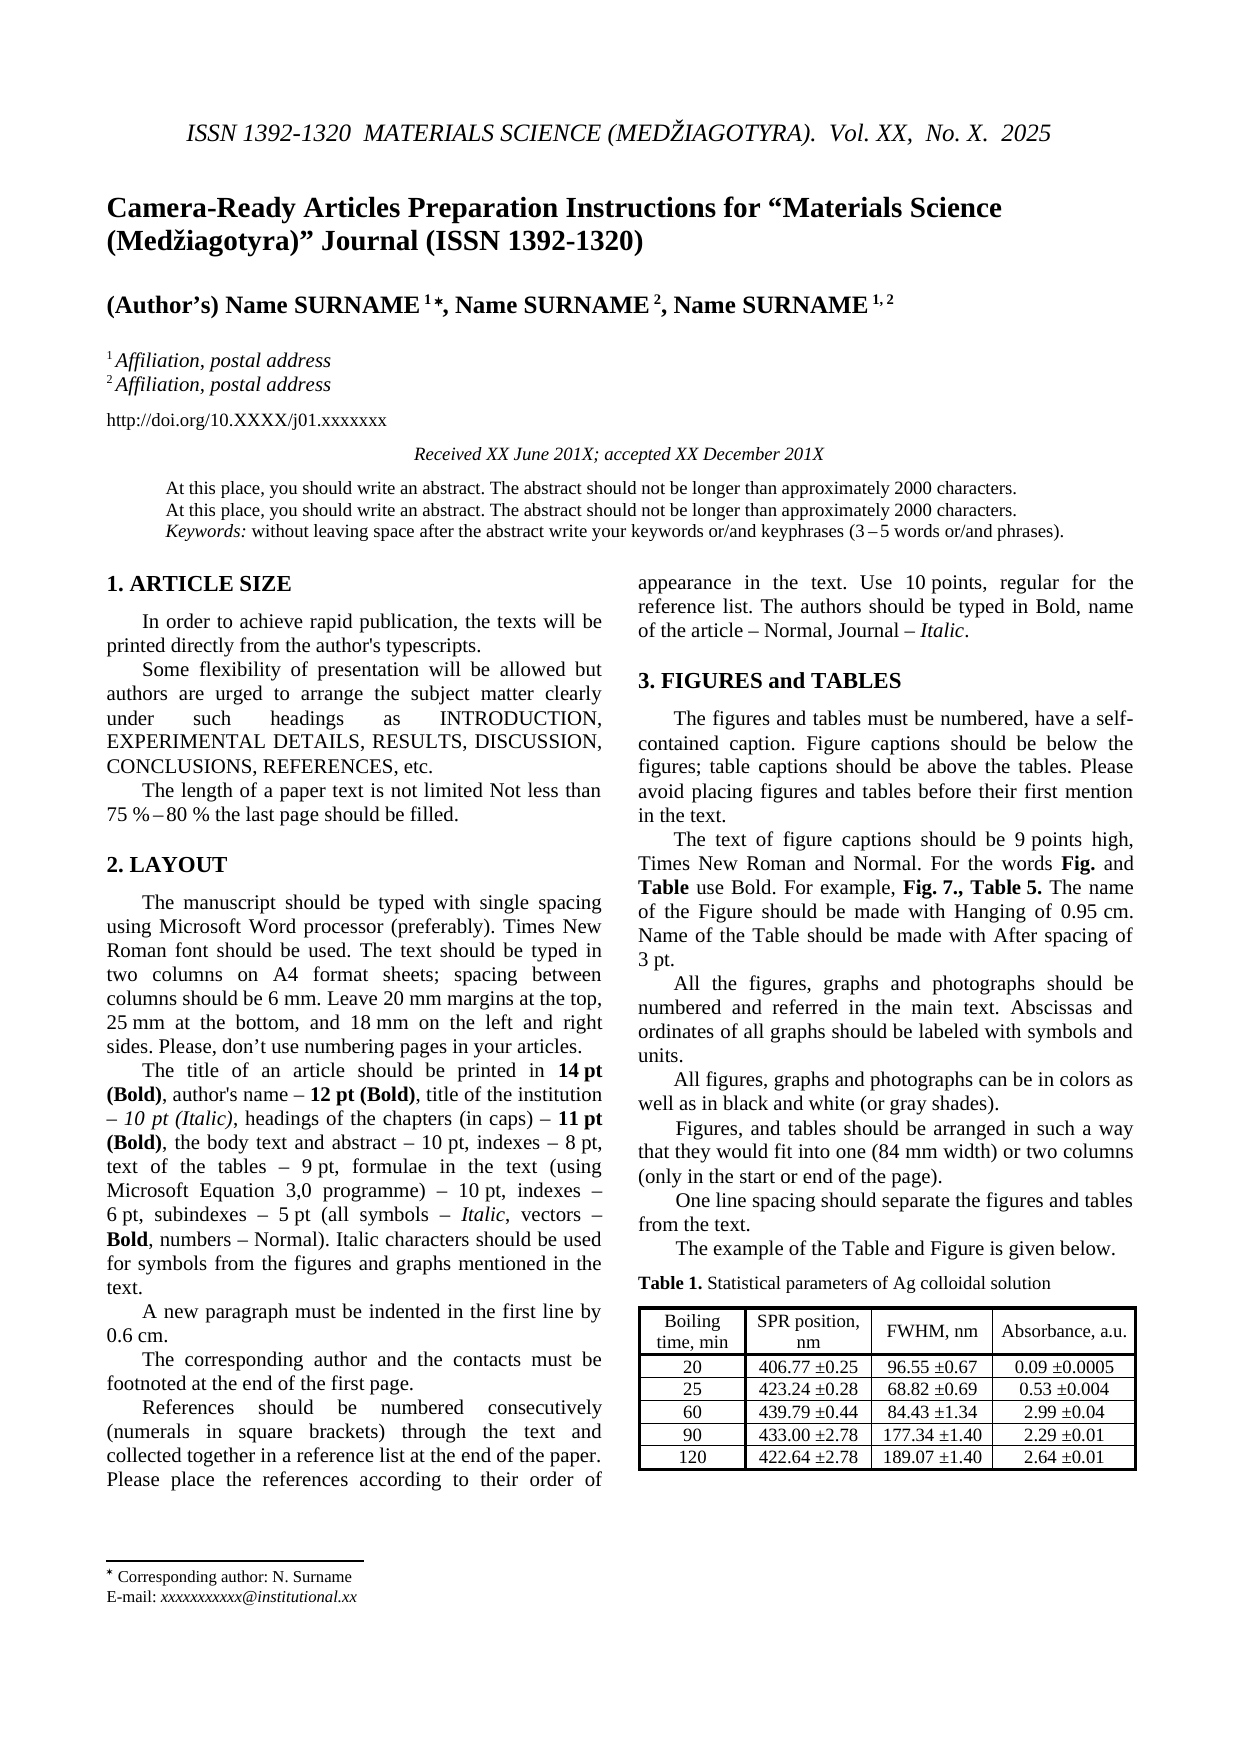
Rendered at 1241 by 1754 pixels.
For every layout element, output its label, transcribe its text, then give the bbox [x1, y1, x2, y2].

table_header FWHM, nm [872, 1310, 992, 1353]
text A new paragraph must be indented in the first line by 0.6 cm. [106, 1299, 602, 1347]
table_cell 189.07 ±1.40 [872, 1446, 992, 1468]
table_cell 406.77 ±0.25 [747, 1356, 871, 1377]
table_cell 60 [641, 1401, 744, 1422]
table_cell 439.79 ±0.44 [747, 1401, 871, 1422]
table_cell 2.99 ±0.04 [993, 1401, 1134, 1422]
table_cell 433.00 ±2.78 [747, 1424, 871, 1445]
subtitle Received XX June 201X; accepted XX December 201X [106, 443, 1134, 464]
table_cell 90 [641, 1424, 744, 1445]
text In order to achieve rapid publication, the texts will be printed directly from the author's typescripts. [106, 609, 602, 657]
table_cell 120 [641, 1446, 744, 1468]
text 3. FIGURES and TABLES [638, 667, 1134, 694]
text The length of a paper text is not limited Not less than 75 % – 80 % the last page should be filled. [106, 778, 602, 826]
text The figures and tables must be numbered, have a self-contained caption. Figure captions should be below the figures; table captions should be above the tables. Please avoid placing figures and tables before their first mention in the text. [638, 706, 1134, 827]
text References should be numbered consecutively (numerals in square brackets) through the text and collected together in a reference list at the end of the paper. Please place the references according to their order of appearance in the text. Use 10 points, regular for the reference list. The authors should be typed in Bold, name of the article – Normal, Journal – Italic. [638, 570, 1134, 642]
table_cell 0.09 ±0.0005 [993, 1356, 1134, 1377]
text At this place, you should write an abstract. The abstract should not be longer than approximately 2000 characters. [165, 477, 1075, 498]
text The corresponding author and the contacts must be footnoted at the end of the first page. [106, 1347, 602, 1395]
table_header Absorbance, a.u. [993, 1310, 1134, 1353]
text 2 Affiliation, postal address [106, 372, 1134, 396]
text The title of an article should be printed in 14 pt (Bold), author's name – 12 pt (Bold), title of the institution – 10 pt (Italic), headings of the chapters (in caps) – 11 pt (Bold), the body text and abstract – 10 pt, indexes – 8 pt, text of the tables – 9 pt, formulae in the text (using Microsoft Equation 3,0 programme) – 10 pt, indexes – 6 pt, subindexes – 5 pt (all symbols – Italic, vectors – Bold, numbers – Normal). Italic characters should be used for symbols from the figures and graphs mentioned in the text. [106, 1058, 602, 1299]
table_cell 96.55 ±0.67 [872, 1356, 992, 1377]
text One line spacing should separate the figures and tables from the text. [638, 1188, 1134, 1236]
table_cell 25 [641, 1378, 744, 1400]
text (Author’s) Name SURNAME 1 , Name SURNAME 2, Name SURNAME 1, 2 [106, 291, 1134, 319]
table_cell 177.34 ±1.40 [872, 1424, 992, 1445]
text Some flexibility of presentation will be allowed but authors are urged to arrange the subject matter clearly under such headings as INTRODUCTION, EXPERIMENTAL DETAILS, RESULTS, DISCUSSION, CONCLUSIONS, REFERENCES, etc. [106, 657, 602, 778]
table_header Boiling time, min [641, 1310, 744, 1353]
text http://doi.org/10.XXXX/j01.xxxxxxx [106, 409, 1134, 430]
table_cell 0.53 ±0.004 [993, 1378, 1134, 1400]
table_cell 422.64 ±2.78 [747, 1446, 871, 1468]
text Table 1. Statistical parameters of Ag colloidal solution [638, 1272, 1134, 1294]
table_cell 84.43 ±1.34 [872, 1401, 992, 1422]
text References should be numbered consecutively (numerals in square brackets) through the text and collected together in a reference list at the end of the paper. Please place the references according to their order of appearance in the text. Use 10 points, regular for the reference list. The authors should be typed in Bold, name of the article – Normal, Journal – Italic. [106, 1395, 602, 1491]
text 2. LAYOUT [106, 851, 602, 877]
text 1 Affiliation, postal address [106, 348, 1134, 372]
table_header SPR position, nm [747, 1310, 871, 1353]
text The manuscript should be typed with single spacing using Microsoft Word processor (preferably). Times New Roman font should be used. The text should be typed in two columns on A4 format sheets; spacing between columns should be 6 mm. Leave 20 mm margins at the top, 25 mm at the bottom, and 18 mm on the left and right sides. Please, don’t use numbering pages in your articles. [106, 889, 602, 1058]
text 1. ARTICLE SIZE [106, 570, 602, 597]
text Camera-Ready Articles Preparation Instructions for “Materials Science (Medžiagotyra)” Journal (ISSN 1392-1320) [106, 190, 1134, 257]
text The example of the Table and Figure is given below. [638, 1236, 1134, 1260]
table_cell 423.24 ±0.28 [747, 1378, 871, 1400]
text At this place, you should write an abstract. The abstract should not be longer than approximately 2000 characters. [165, 498, 1075, 520]
table_cell 2.64 ±0.01 [993, 1446, 1134, 1468]
text Keywords: without leaving space after the abstract write your keywords or/and keyphrases (3 – 5 words or/and phrases). [165, 520, 1075, 542]
table_cell 68.82 ±0.69 [872, 1378, 992, 1400]
title ISSN 1392-1320 MATERIALS SCIENCE (MEDŽIAGOTYRA). Vol. XX, No. X. 2025 [106, 118, 1134, 147]
table_cell 20 [641, 1356, 744, 1377]
text The text of figure captions should be 9 points high, Times New Roman and Normal. For the words Fig. and Table use Bold. For example, Fig. 7., Table 5. The name of the Figure should be made with Hanging of 0.95 cm. Name of the Table should be made with After spacing of 3 pt. [638, 827, 1134, 971]
text All the figures, graphs and photographs should be numbered and referred in the main text. Abscissas and ordinates of all graphs should be labeled with symbols and units. [638, 971, 1134, 1067]
table_cell 2.29 ±0.01 [993, 1424, 1134, 1445]
text Figures, and tables should be arranged in such a way that they would fit into one (84 mm width) or two columns (only in the start or end of the page). [638, 1115, 1134, 1188]
text All figures, graphs and photographs can be in colors as well as in black and white (or gray shades). [638, 1067, 1134, 1115]
